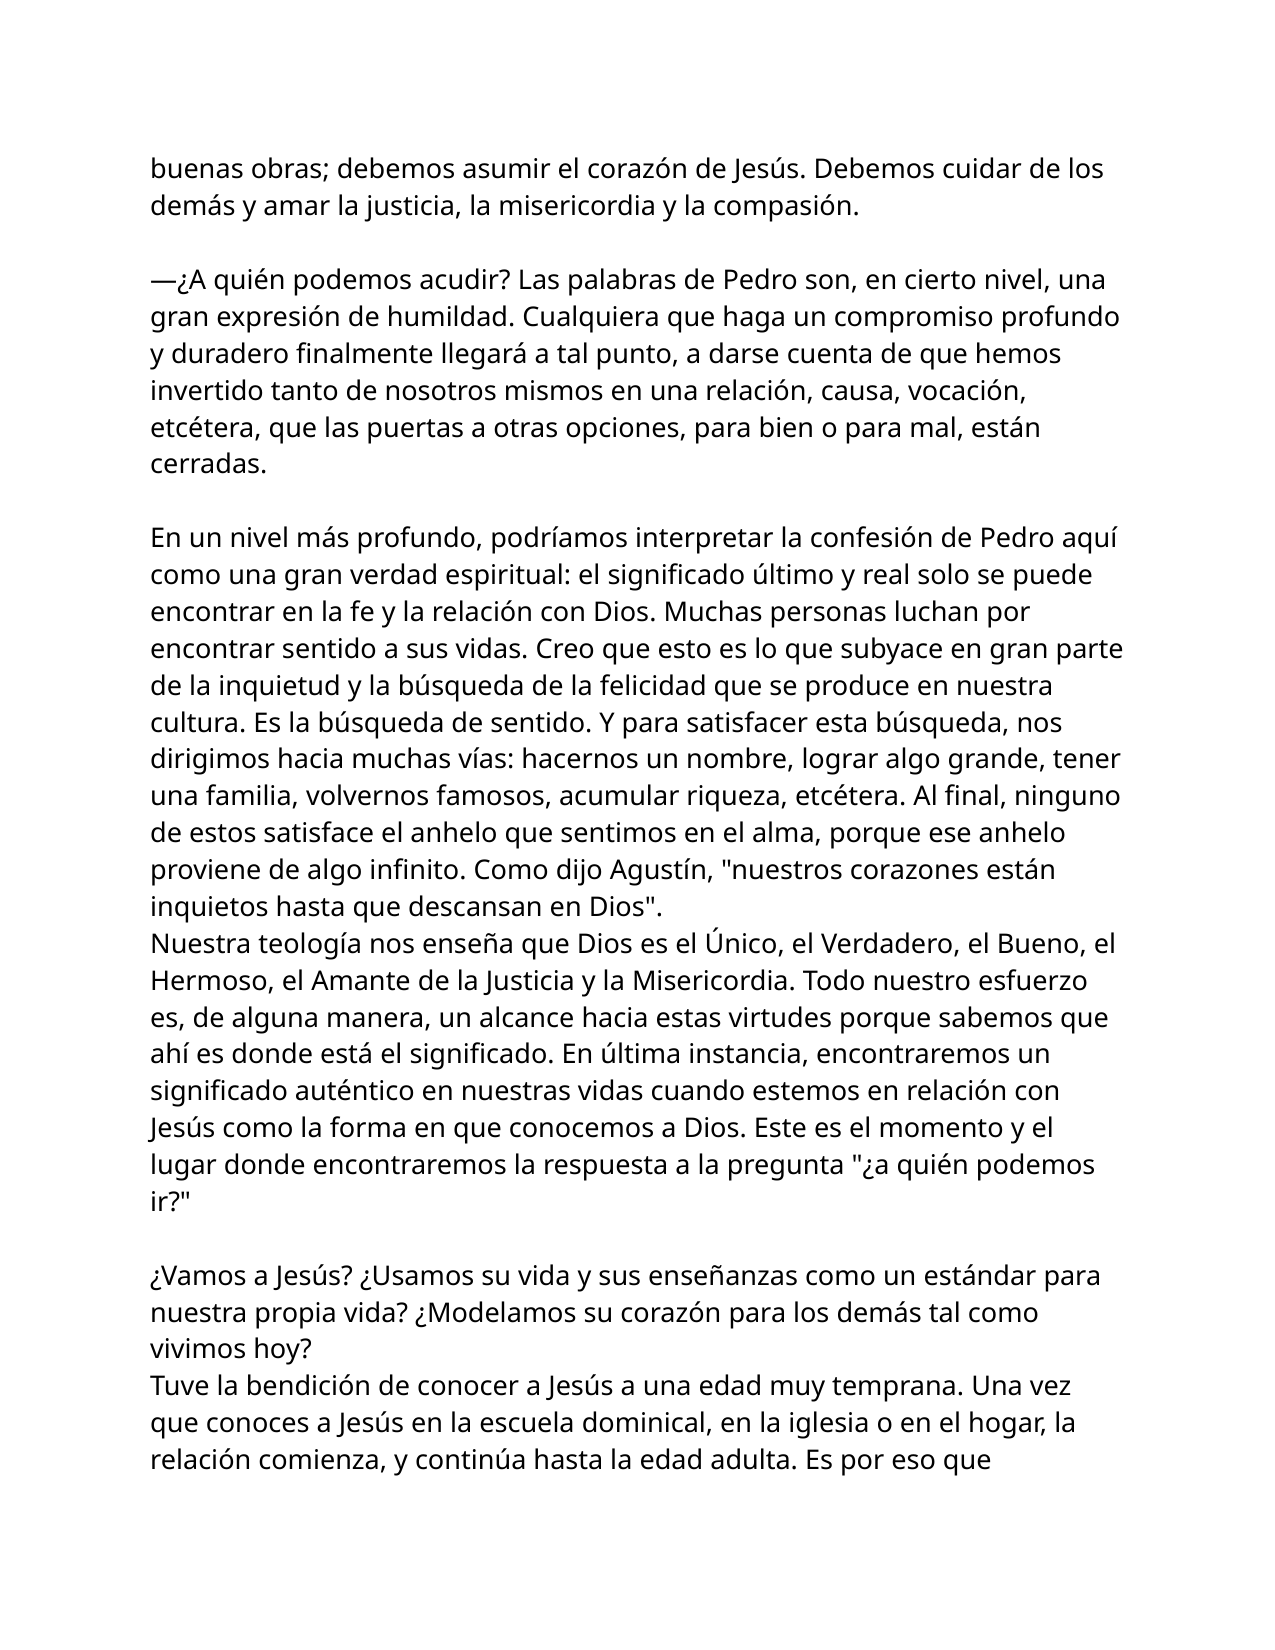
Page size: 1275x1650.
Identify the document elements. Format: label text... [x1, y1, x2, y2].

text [150, 150, 1125, 224]
text En un nivel más profundo, podríamos interpretar la confesión de Pedro aquí como una gran verdad espiritual: el significado último y real solo se puede encontrar en la fe y la relación con Dios. Muchas personas luchan por encontrar sentido a sus vidas. Creo que esto es lo que subyace en gran parte de la inquietud y la búsqueda de la felicidad que se produce en nuestra cultura. Es la búsqueda de sentido. Y para satisfacer esta búsqueda, nos dirigimos hacia muchas vías: hacernos un nombre, lograr algo grande, tener una familia, volvernos famosos, acumular riqueza, etcétera. Al final, ninguno de estos satisface el anhelo que sentimos en el alma, porque ese anhelo proviene de algo infinito. Como dijo Agustín, "nuestros corazones están inquietos hasta que descansan en Dios". [150, 519, 1125, 924]
text ¿Vamos a Jesús? ¿Usamos su vida y sus enseñanzas como un estándar para nuestra propia vida? ¿Modelamos su corazón para los demás tal como vivimos hoy? [150, 1256, 1125, 1367]
text —¿A quién podemos acudir? Las palabras de Pedro son, en cierto nivel, una gran expresión de humildad. Cualquiera que haga un compromiso profundo y duradero finalmente llegará a tal punto, a darse cuenta de que hemos invertido tanto de nosotros mismos en una relación, causa, vocación, etcétera, que las puertas a otras opciones, para bien o para mal, están cerradas. [150, 261, 1125, 482]
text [150, 1367, 1125, 1477]
text Nuestra teología nos enseña que Dios es el Único, el Verdadero, el Bueno, el Hermoso, el Amante de la Justicia y la Misericordia. Todo nuestro esfuerzo es, de alguna manera, un alcance hacia estas virtudes porque sabemos que ahí es donde está el significado. En última instancia, encontraremos un significado auténtico en nuestras vidas cuando estemos en relación con Jesús como la forma en que conocemos a Dios. Este es el momento y el lugar donde encontraremos la respuesta a la pregunta "¿a quién podemos ir?" [150, 924, 1125, 1219]
